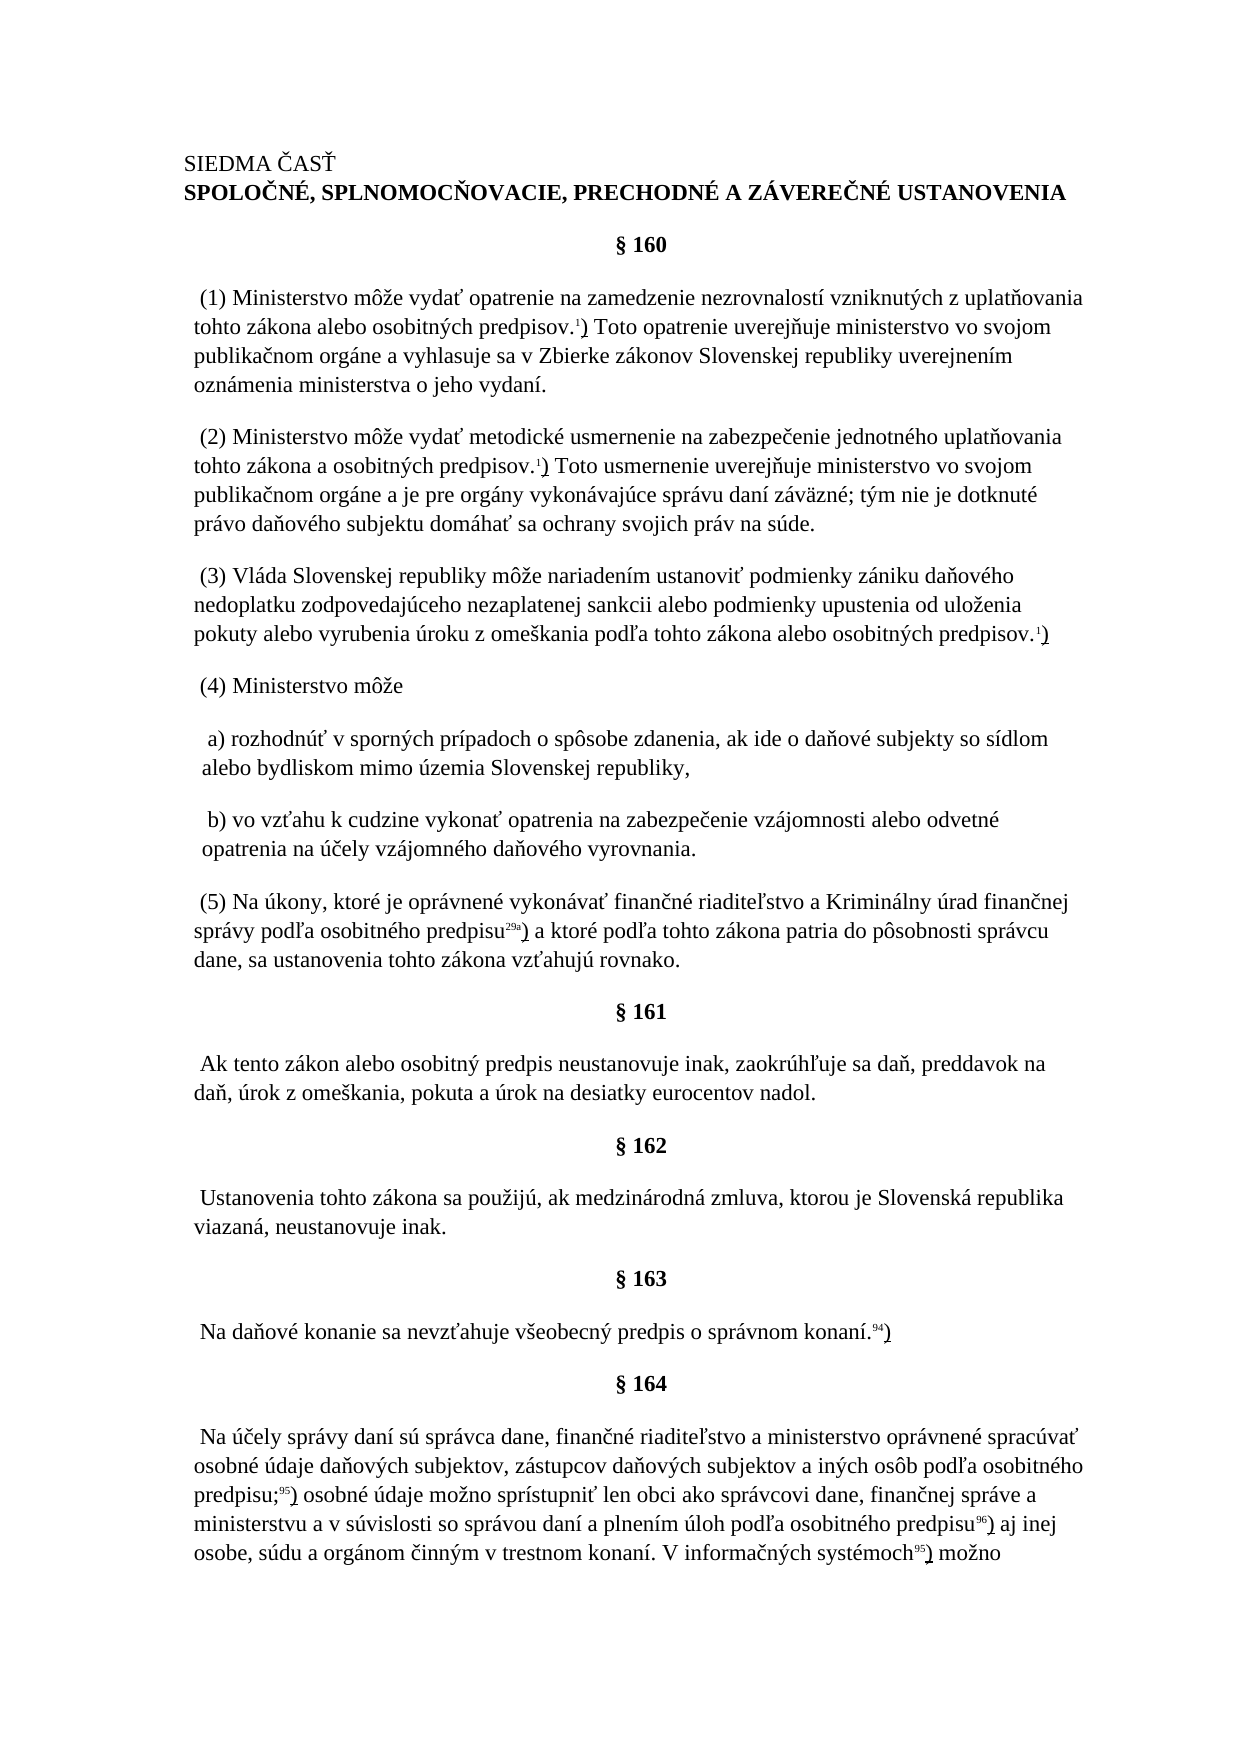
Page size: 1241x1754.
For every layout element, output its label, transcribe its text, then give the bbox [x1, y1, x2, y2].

text § 161 [186, 998, 1090, 1024]
text b) vo vzťahu k cudzine vykonať opatrenia na zabezpečenie vzájomnosti alebo odvetné opatrenia na účely vzájomného daňového vyrovnania. [202, 806, 1090, 862]
text a) rozhodnúť v sporných prípadoch o spôsobe zdanenia, ak ide o daňové subjekty so sídlom alebo bydliskom mimo územia Slovenskej republiky, [202, 725, 1090, 780]
text (1) Ministerstvo môže vydať opatrenie na zamedzenie nezrovnalostí vzniknutých z uplatňovania tohto zákona alebo osobitných predpisov.1) Toto opatrenie uverejňuje ministerstvo vo svojom publikačnom orgáne a vyhlasuje sa v Zbierke zákonov Slovenskej republiky uverejnením oznámenia ministerstva o jeho vydaní. [194, 284, 1090, 397]
text SIEDMA ČASŤ [178, 150, 1090, 176]
text § 162 [186, 1132, 1090, 1158]
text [194, 1423, 1090, 1565]
text (2) Ministerstvo môže vydať metodické usmernenie na zabezpečenie jednotného uplatňovania tohto zákona a osobitných predpisov.1) Toto usmernenie uverejňuje ministerstvo vo svojom publikačnom orgáne a je pre orgány vykonávajúce správu daní záväzné; tým nie je dotknuté právo daňového subjektu domáhať sa ochrany svojich práv na súde. [194, 423, 1090, 536]
text (4) Ministerstvo môže [194, 673, 1090, 699]
text Ak tento zákon alebo osobitný predpis neustanovuje inak, zaokrúhľuje sa daň, preddavok na daň, úrok z omeškania, pokuta a úrok na desiatky eurocentov nadol. [194, 1050, 1090, 1106]
text SPOLOČNÉ, SPLNOMOCŇOVACIE, PRECHODNÉ A ZÁVEREČNÉ USTANOVENIA [178, 179, 1090, 205]
text (3) Vláda Slovenskej republiky môže nariadením ustanoviť podmienky zániku daňového nedoplatku zodpovedajúceho nezaplatenej sankcii alebo podmienky upustenia od uloženia pokuty alebo vyrubenia úroku z omeškania podľa tohto zákona alebo osobitných predpisov.1) [194, 562, 1090, 647]
text § 163 [186, 1266, 1090, 1292]
text § 164 [186, 1370, 1090, 1397]
text Ustanovenia tohto zákona sa použijú, ak medzinárodná zmluva, ktorou je Slovenská republika viazaná, neustanovuje inak. [194, 1184, 1090, 1239]
text Na daňové konanie sa nevzťahuje všeobecný predpis o správnom konaní.94) [194, 1318, 1090, 1344]
text § 160 [186, 231, 1090, 258]
text (5) Na úkony, ktoré je oprávnené vykonávať finančné riaditeľstvo a Kriminálny úrad finančnej správy podľa osobitného predpisu29a) a ktoré podľa tohto zákona patria do pôsobnosti správcu dane, sa ustanovenia tohto zákona vzťahujú rovnako. [194, 888, 1090, 972]
